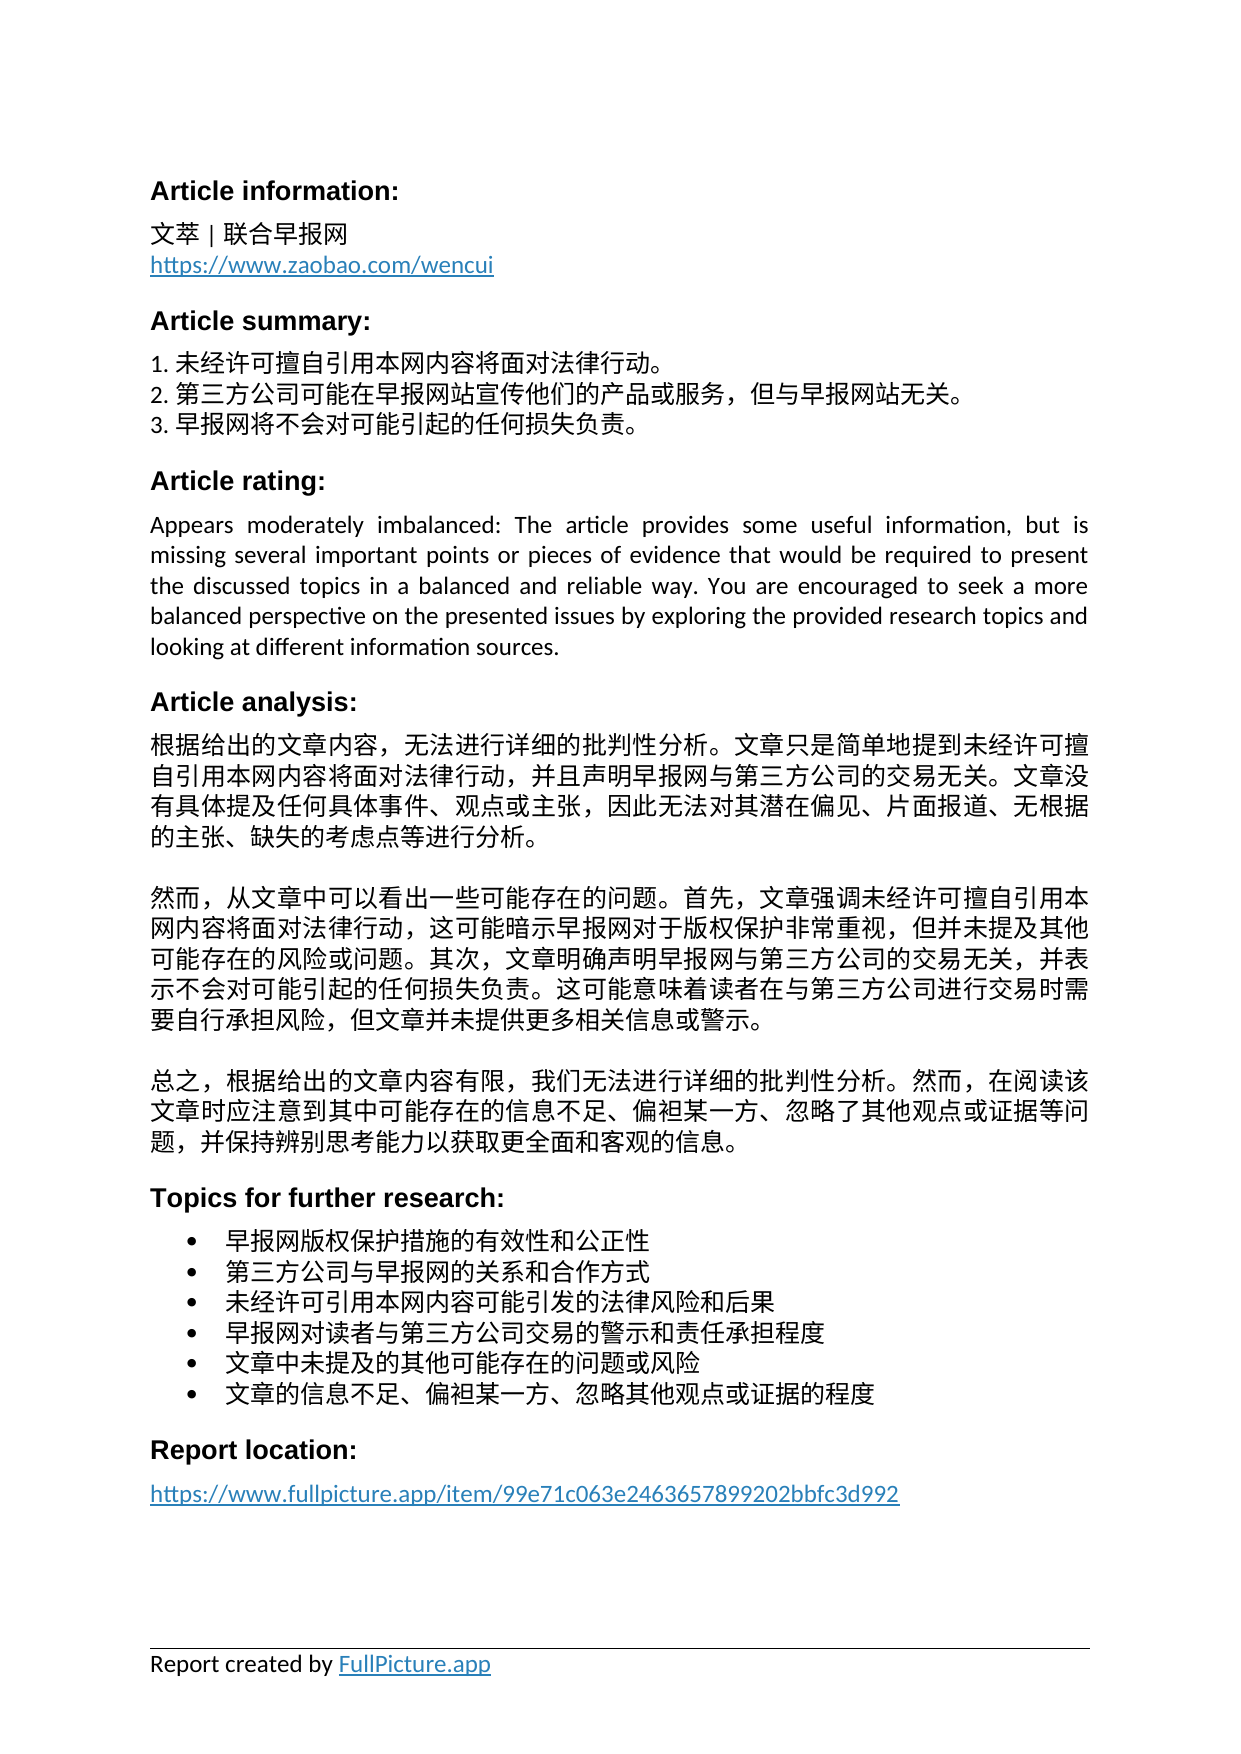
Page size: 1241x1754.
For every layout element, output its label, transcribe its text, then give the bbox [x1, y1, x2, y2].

text 总之，根据给出的文章内容有限，我们无法进行详细的批判性分析。然而，在阅读该文章时应注意到其中可能存在的信息不足、偏袒某一方、忽略了其他观点或证据等问题，并保持辨别思考能力以获取更全面和客观的信息。 [150, 1066, 1090, 1157]
text https://www.fullpicture.app/item/99e71c063e2463657899202bbfc3d992 [150, 1478, 1090, 1509]
text 3. 早报网将不会对可能引起的任何损失负责。 [150, 409, 1090, 440]
subtitle Article analysis: [150, 686, 1090, 718]
subtitle Report location: [150, 1434, 1090, 1466]
text 文萃 | 联合早报网https://www.zaobao.com/wencui [150, 219, 1090, 280]
list 未经许可引用本网内容可能引发的法律风险和后果 [187, 1287, 1090, 1318]
text 根据给出的文章内容，无法进行详细的批判性分析。文章只是简单地提到未经许可擅自引用本网内容将面对法律行动，并且声明早报网与第三方公司的交易无关。文章没有具体提及任何具体事件、观点或主张，因此无法对其潜在偏见、片面报道、无根据的主张、缺失的考虑点等进行分析。 [150, 730, 1090, 852]
subtitle Article information: [150, 175, 1090, 206]
list 文章的信息不足、偏袒某一方、忽略其他观点或证据的程度 [187, 1379, 1090, 1409]
subtitle Topics for further research: [150, 1182, 1090, 1214]
list 文章中未提及的其他可能存在的问题或风险 [187, 1348, 1090, 1379]
text 2. 第三方公司可能在早报网站宣传他们的产品或服务，但与早报网站无关。 [150, 379, 1090, 409]
text 1. 未经许可擅自引用本网内容将面对法律行动。 [150, 348, 1090, 379]
subtitle Article summary: [150, 305, 1090, 336]
list 早报网版权保护措施的有效性和公正性 [187, 1226, 1090, 1257]
subtitle Article rating: [150, 465, 1090, 496]
list 早报网对读者与第三方公司交易的警示和责任承担程度 [187, 1318, 1090, 1348]
text 然而，从文章中可以看出一些可能存在的问题。首先，文章强调未经许可擅自引用本网内容将面对法律行动，这可能暗示早报网对于版权保护非常重视，但并未提及其他可能存在的风险或问题。其次，文章明确声明早报网与第三方公司的交易无关，并表示不会对可能引起的任何损失负责。这可能意味着读者在与第三方公司进行交易时需要自行承担风险，但文章并未提供更多相关信息或警示。 [150, 883, 1090, 1035]
list 第三方公司与早报网的关系和合作方式 [187, 1257, 1090, 1287]
text Appears moderately imbalanced: The article provides some useful information, but is missing several important points or pieces of evidence that would be required to present the discussed topics in a balanced and reliable way. You are encouraged to seek a more balanced perspective on the presented issues by exploring the provided research topics and looking at different information sources. [150, 509, 1090, 661]
